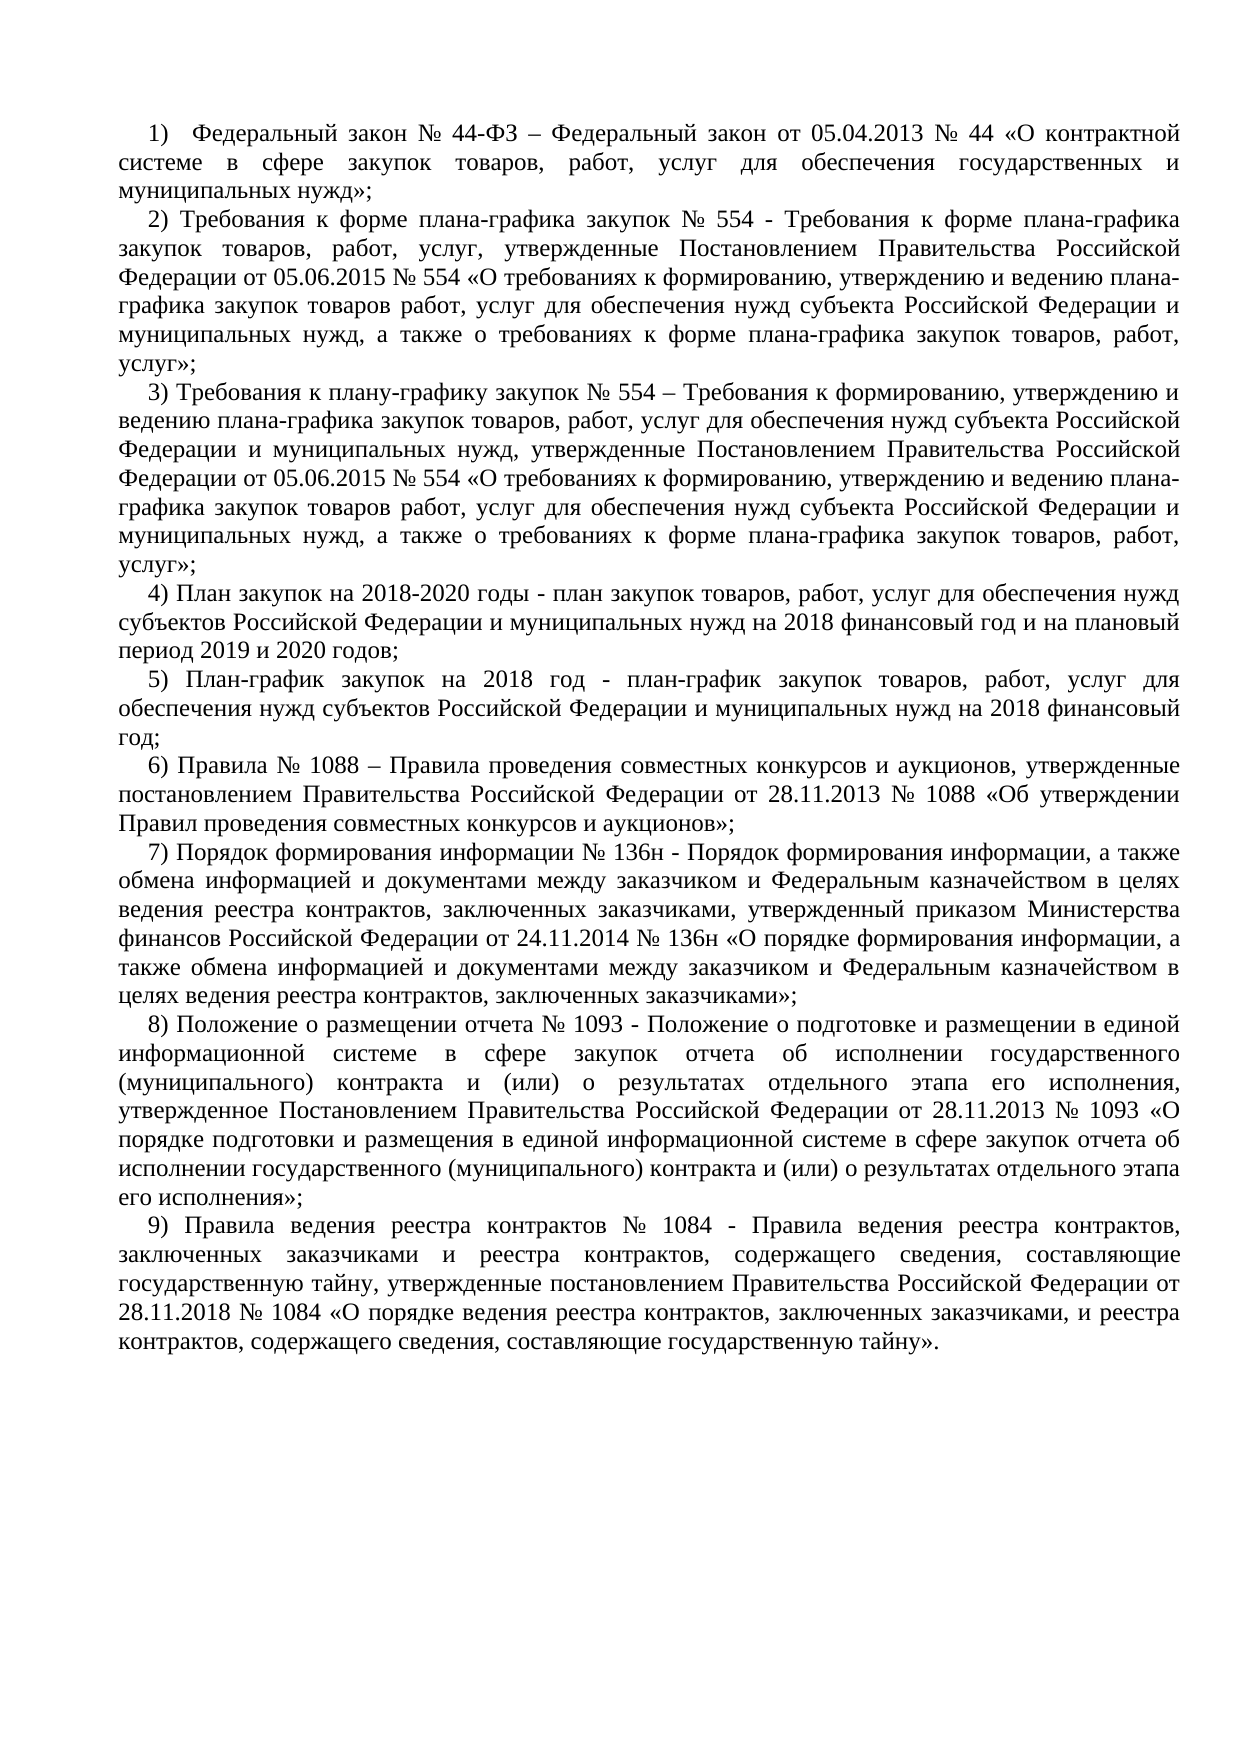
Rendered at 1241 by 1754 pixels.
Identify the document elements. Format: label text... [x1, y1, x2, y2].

text 9) Правила ведения реестра контрактов № 1084 - Правила ведения реестра контрактов, заключенных заказчиками и реестра контрактов, содержащего сведения, составляющие государственную тайну, утвержденные постановлением Правительства Российской Федерации от 28.11.2018 № 1084 «О порядке ведения реестра контрактов, заключенных заказчиками, и реестра контрактов, содержащего сведения, составляющие государственную тайну». [118, 1211, 1181, 1355]
text 4) План закупок на 2018-2020 годы - план закупок товаров, работ, услуг для обеспечения нужд субъектов Российской Федерации и муниципальных нужд на 2018 финансовый год и на плановый период 2019 и 2020 годов; [118, 578, 1181, 664]
text 6) Правила № 1088 – Правила проведения совместных конкурсов и аукционов, утвержденные постановлением Правительства Российской Федерации от 28.11.2013 № 1088 «Об утверждении Правил проведения совместных конкурсов и аукционов»; [118, 751, 1181, 837]
list Федеральный закон № 44-ФЗ – Федеральный закон от 05.04.2013 № 44 «О контрактной системе в сфере закупок товаров, работ, услуг для обеспечения государственных и муниципальных нужд»; [118, 118, 1181, 204]
text 2) Требования к форме плана-графика закупок № 554 - Требования к форме плана-графика закупок товаров, работ, услуг, утвержденные Постановлением Правительства Российской Федерации от 05.06.2015 № 554 «О требованиях к формированию, утверждению и ведению плана-графика закупок товаров работ, услуг для обеспечения нужд субъекта Российской Федерации и муниципальных нужд, а также о требованиях к форме плана-графика закупок товаров, работ, услуг»; [118, 204, 1181, 377]
text 7) Порядок формирования информации № 136н - Порядок формирования информации, а также обмена информацией и документами между заказчиком и Федеральным казначейством в целях ведения реестра контрактов, заключенных заказчиками, утвержденный приказом Министерства финансов Российской Федерации от 24.11.2014 № 136н «О порядке формирования информации, а также обмена информацией и документами между заказчиком и Федеральным казначейством в целях ведения реестра контрактов, заключенных заказчиками»; [118, 837, 1181, 1009]
text 5) План-график закупок на 2018 год - план-график закупок товаров, работ, услуг для обеспечения нужд субъектов Российской Федерации и муниципальных нужд на 2018 финансовый год; [118, 664, 1181, 751]
text 8) Положение о размещении отчета № 1093 - Положение о подготовке и размещении в единой информационной системе в сфере закупок отчета об исполнении государственного (муниципального) контракта и (или) о результатах отдельного этапа его исполнения, утвержденное Постановлением Правительства Российской Федерации от 28.11.2013 № 1093 «О порядке подготовки и размещения в единой информационной системе в сфере закупок отчета об исполнении государственного (муниципального) контракта и (или) о результатах отдельного этапа его исполнения»; [118, 1009, 1181, 1211]
text 3) Требования к плану-графику закупок № 554 – Требования к формированию, утверждению и ведению плана-графика закупок товаров, работ, услуг для обеспечения нужд субъекта Российской Федерации и муниципальных нужд, утвержденные Постановлением Правительства Российской Федерации от 05.06.2015 № 554 «О требованиях к формированию, утверждению и ведению плана-графика закупок товаров работ, услуг для обеспечения нужд субъекта Российской Федерации и муниципальных нужд, а также о требованиях к форме плана-графика закупок товаров, работ, услуг»; [118, 377, 1181, 578]
